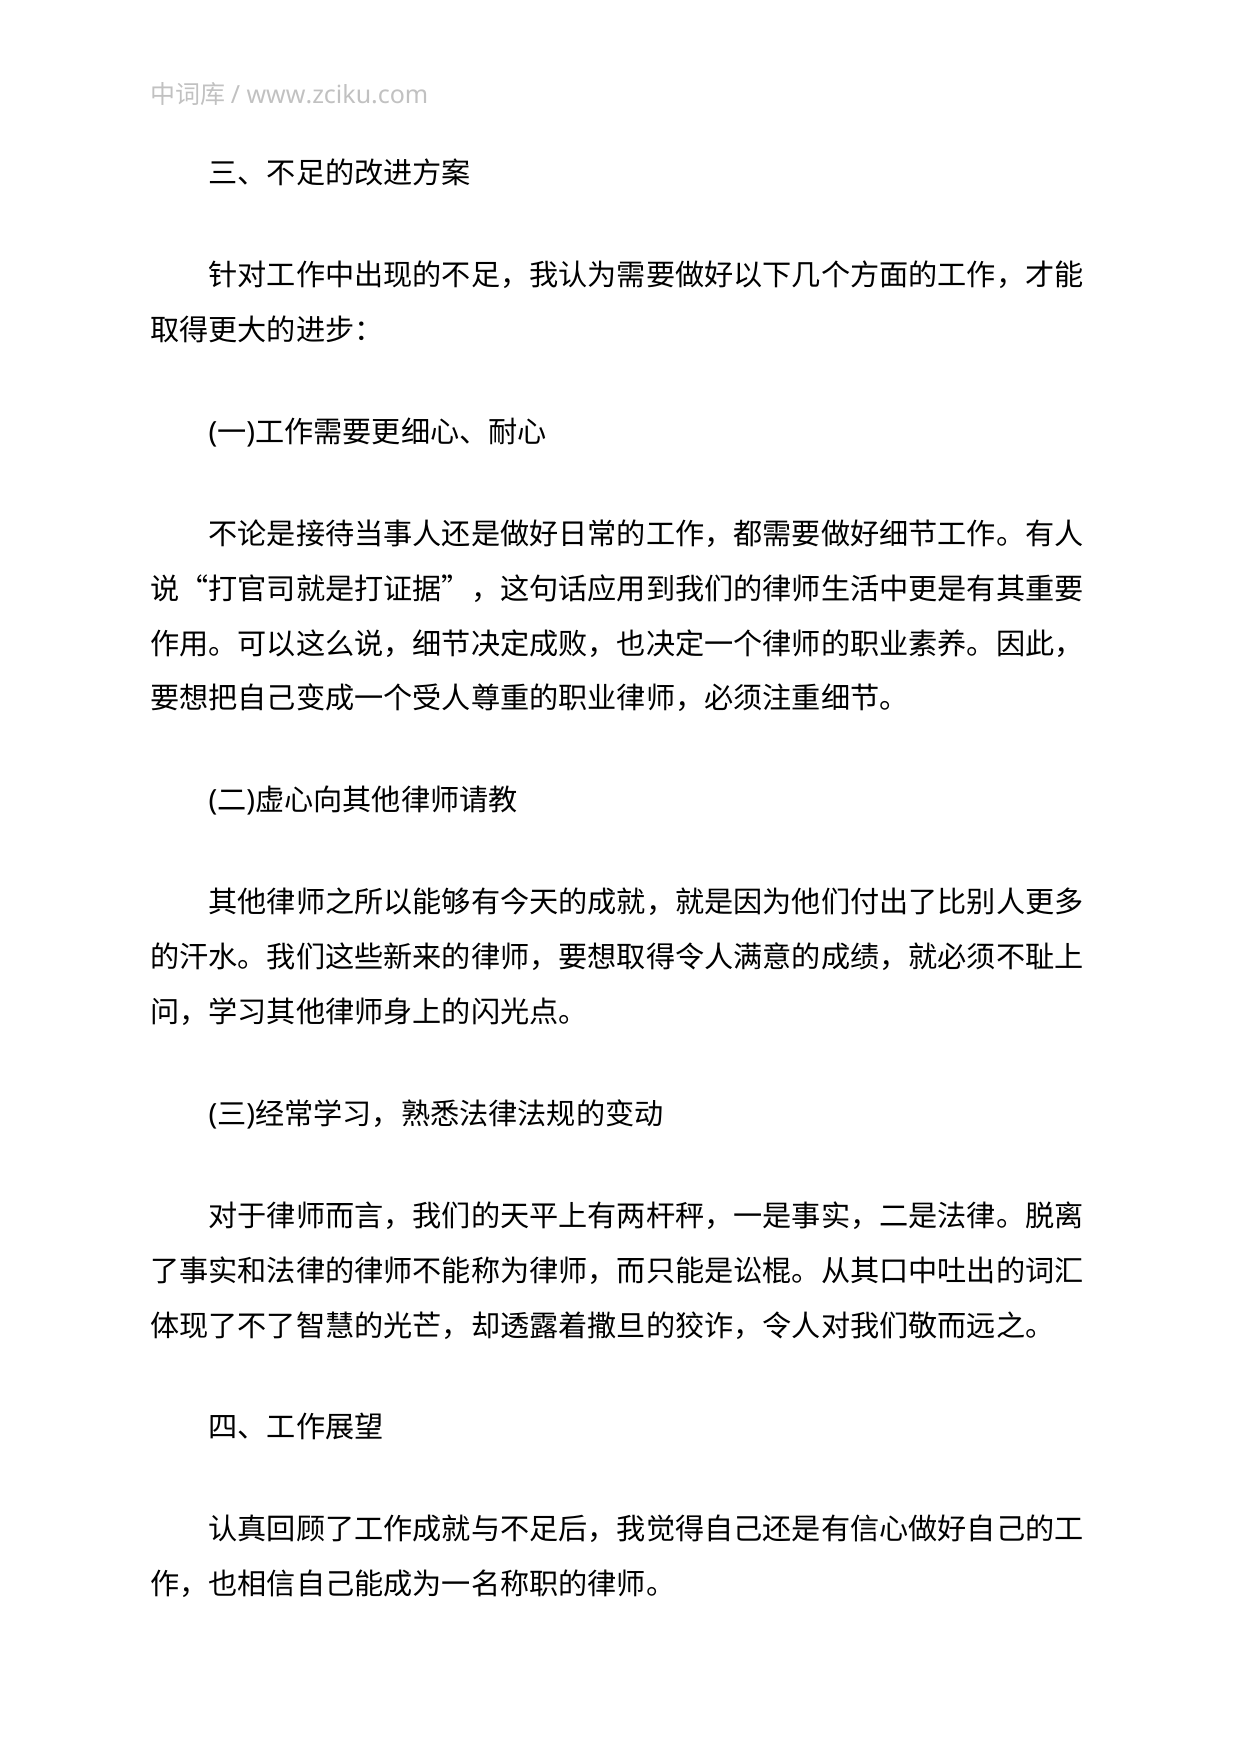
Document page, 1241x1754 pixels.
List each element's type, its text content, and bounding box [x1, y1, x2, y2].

text (二)虚心向其他律师请教 [150, 777, 1090, 819]
text (三)经常学习，熟悉法律法规的变动 [150, 1090, 1090, 1133]
text 不论是接待当事人还是做好日常的工作，都需要做好细节工作。有人说“打官司就是打证据”，这句话应用到我们的律师生活中更是有其重要作用。可以这么说，细节决定成败，也决定一个律师的职业素养。因此，要想把自己变成一个受人尊重的职业律师，必须注重细节。 [150, 510, 1090, 717]
text 四、工作展望 [150, 1404, 1090, 1446]
text 对于律师而言，我们的天平上有两杆秤，一是事实，二是法律。脱离了事实和法律的律师不能称为律师，而只能是讼棍。从其口中吐出的词汇体现了不了智慧的光芒，却透露着撒旦的狡诈，令人对我们敬而远之。 [150, 1192, 1090, 1344]
text 三、不足的改进方案 [150, 150, 1090, 192]
text 认真回顾了工作成就与不足后，我觉得自己还是有信心做好自己的工作，也相信自己能成为一名称职的律师。 [150, 1506, 1090, 1603]
text (一)工作需要更细心、耐心 [150, 408, 1090, 451]
text 其他律师之所以能够有今天的成就，就是因为他们付出了比别人更多的汗水。我们这些新来的律师，要想取得令人满意的成绩，就必须不耻上问，学习其他律师身上的闪光点。 [150, 879, 1090, 1031]
text 针对工作中出现的不足，我认为需要做好以下几个方面的工作，才能取得更大的进步： [150, 252, 1090, 349]
